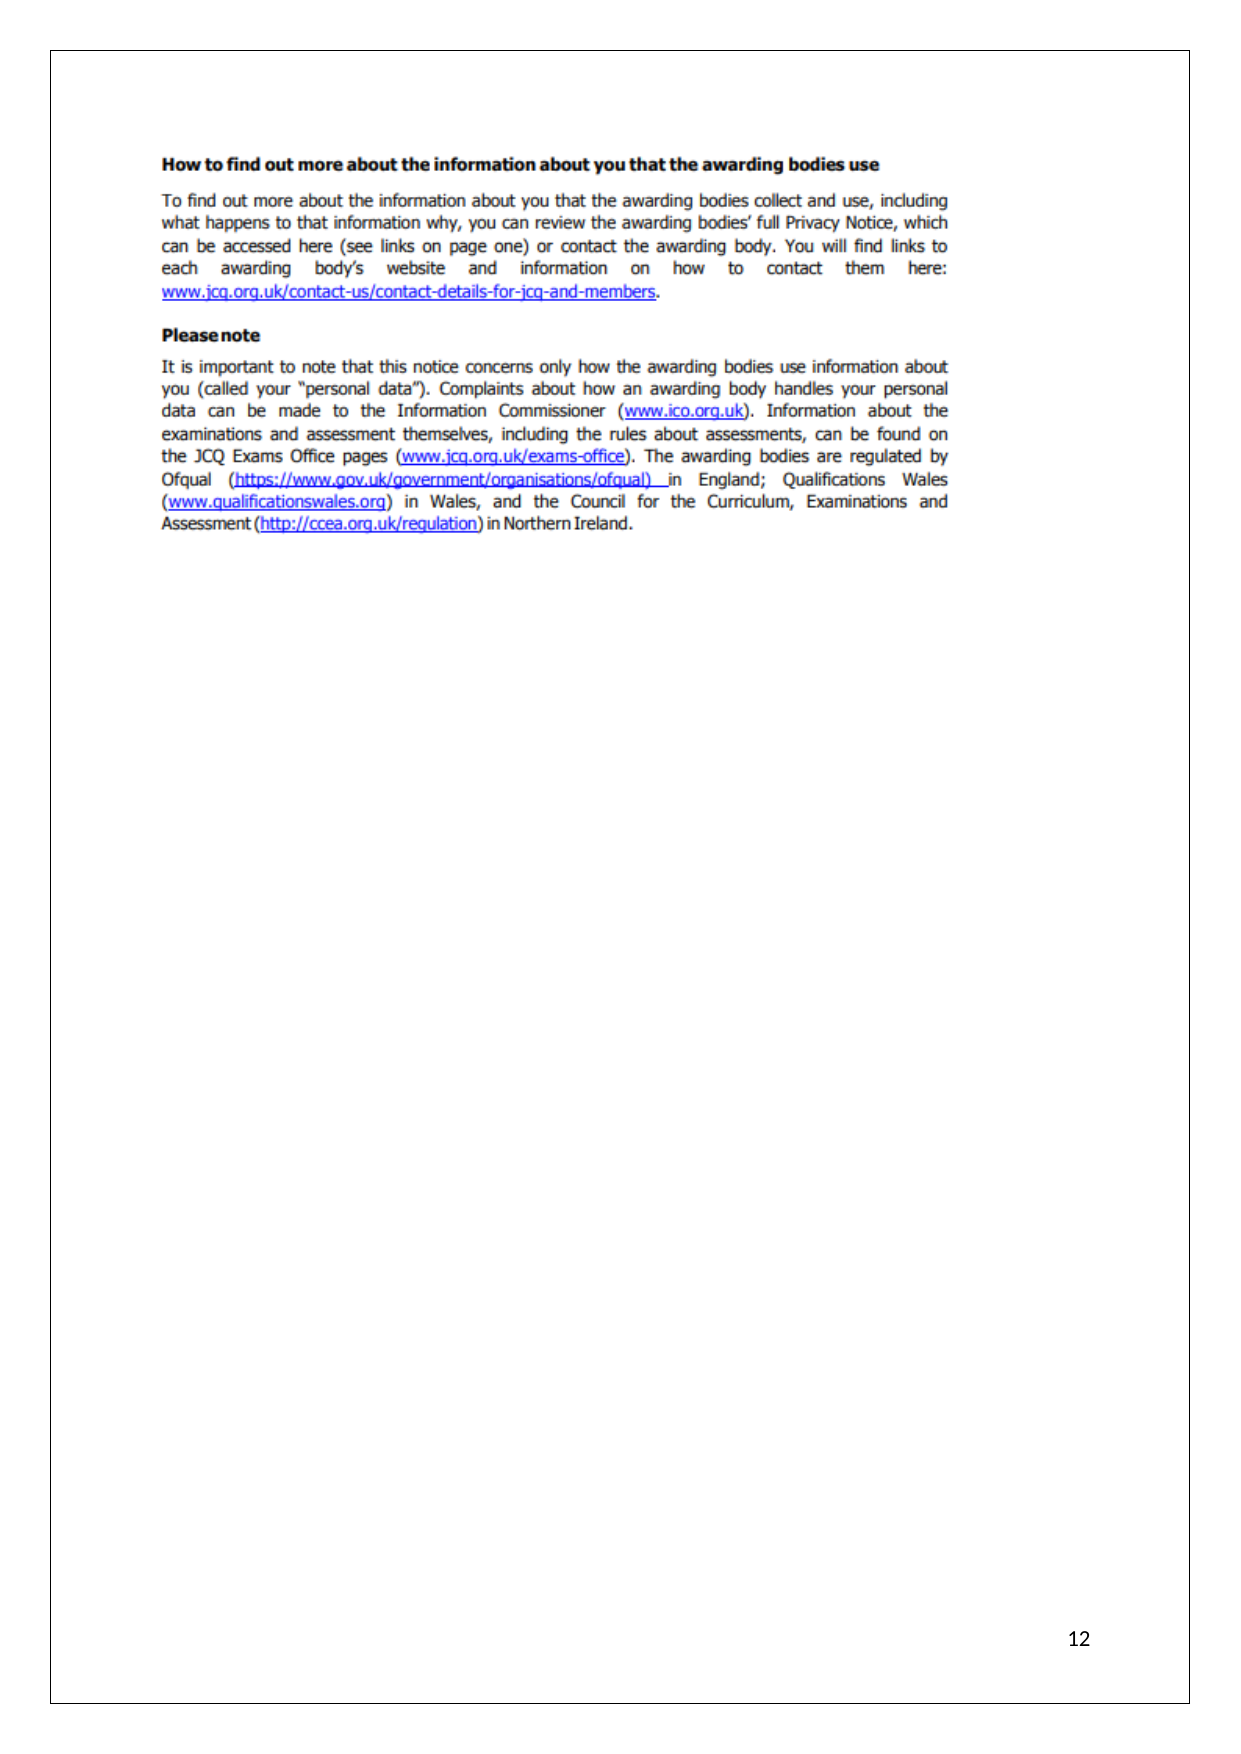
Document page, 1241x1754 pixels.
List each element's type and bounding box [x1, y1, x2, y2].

picture [150, 150, 960, 547]
